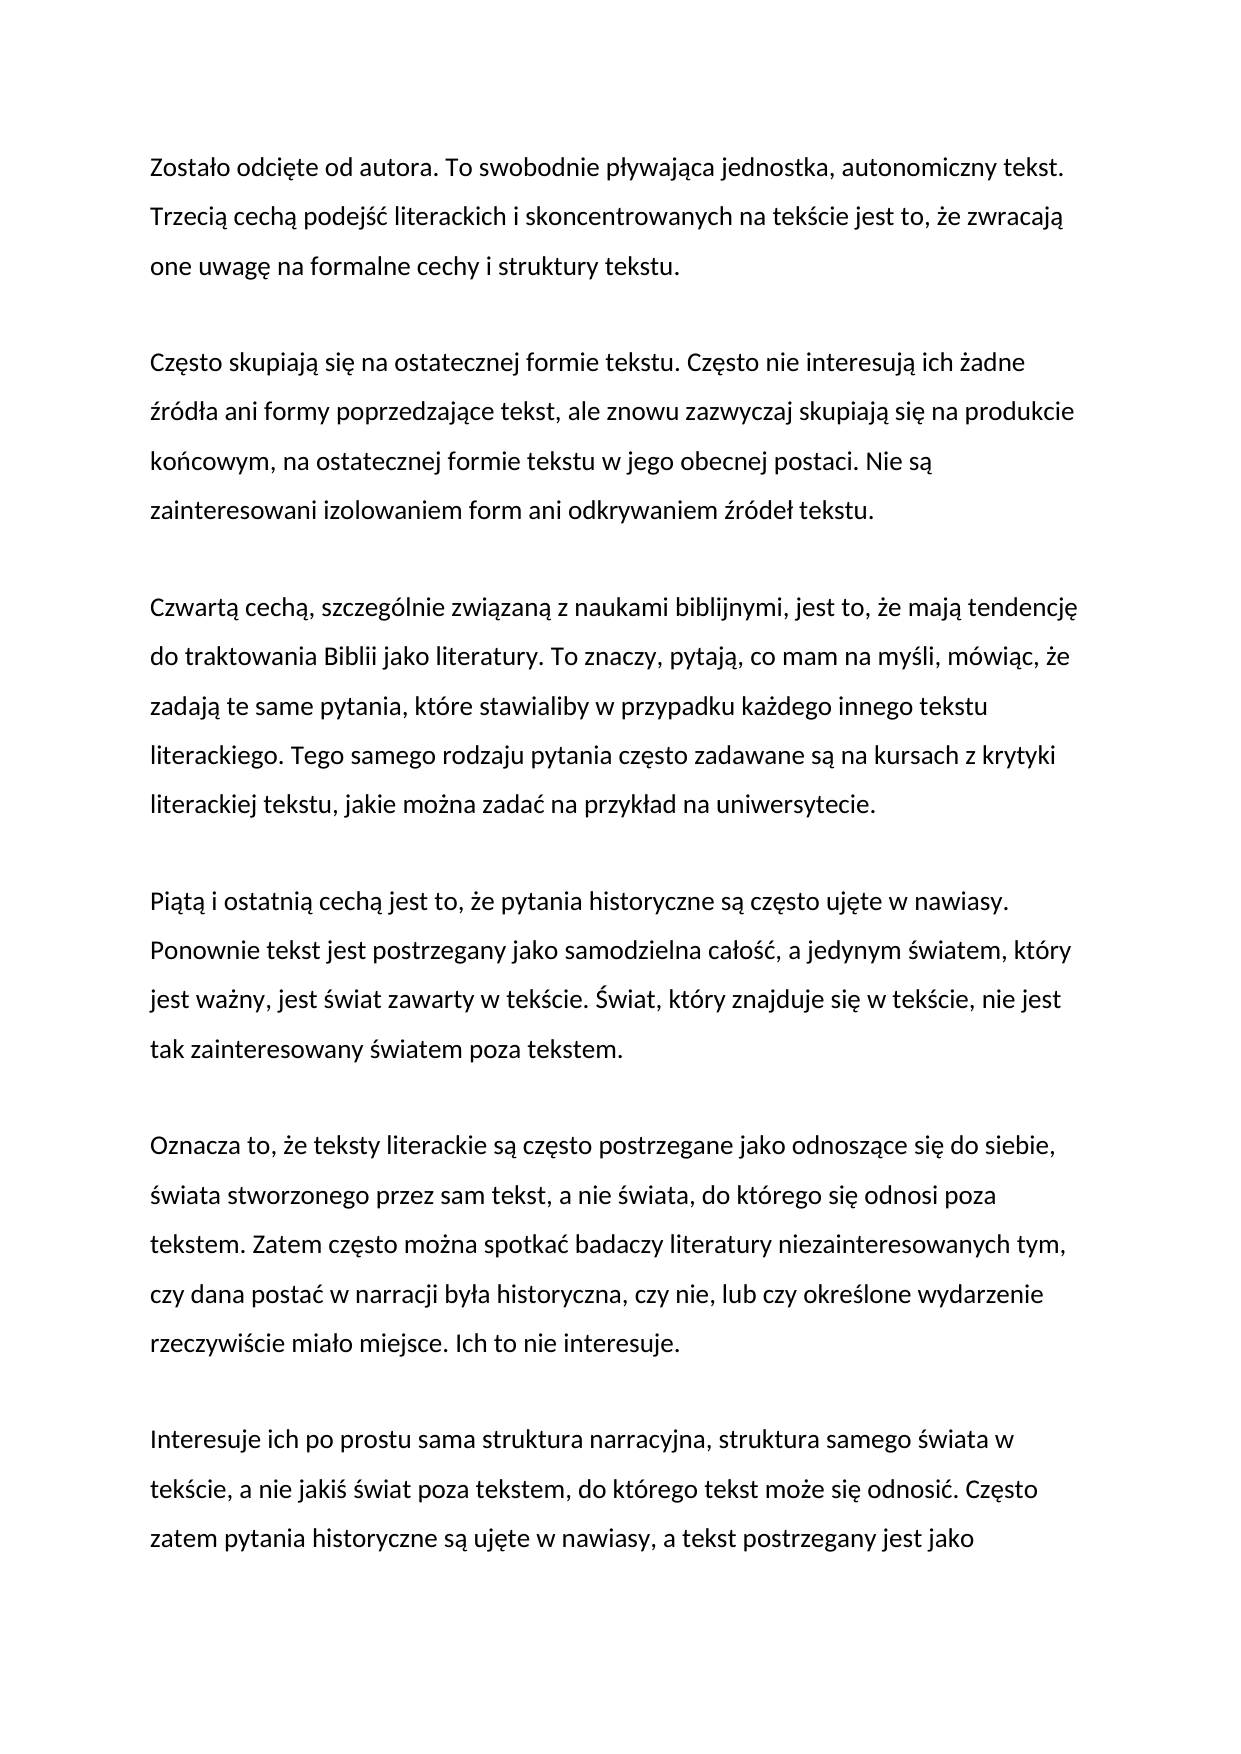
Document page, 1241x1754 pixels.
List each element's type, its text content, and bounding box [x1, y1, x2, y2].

text Zostało odcięte od autora. To swobodnie pływająca jednostka, autonomiczny tekst. Trzecią cechą podejść literackich i skoncentrowanych na tekście jest to, że zwracają one uwagę na formalne cechy i struktury tekstu. [150, 150, 1090, 282]
text Piątą i ostatnią cechą jest to, że pytania historyczne są często ujęte w nawiasy. Ponownie tekst jest postrzegany jako samodzielna całość, a jedynym światem, który jest ważny, jest świat zawarty w tekście. Świat, który znajduje się w tekście, nie jest tak zainteresowany światem poza tekstem. [150, 884, 1090, 1065]
text Często skupiają się na ostatecznej formie tekstu. Często nie interesują ich żadne źródła ani formy poprzedzające tekst, ale znowu zazwyczaj skupiają się na produkcie końcowym, na ostatecznej formie tekstu w jego obecnej postaci. Nie są zainteresowani izolowaniem form ani odkrywaniem źródeł tekstu. [150, 345, 1090, 527]
text Czwartą cechą, szczególnie związaną z naukami biblijnymi, jest to, że mają tendencję do traktowania Biblii jako literatury. To znaczy, pytają, co mam na myśli, mówiąc, że zadają te same pytania, które stawialiby w przypadku każdego innego tekstu literackiego. Tego samego rodzaju pytania często zadawane są na kursach z krytyki literackiej tekstu, jakie można zadać na przykład na uniwersytecie. [150, 590, 1090, 821]
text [150, 1422, 1090, 1554]
text Oznacza to, że teksty literackie są często postrzegane jako odnoszące się do siebie, świata stworzonego przez sam tekst, a nie świata, do którego się odnosi poza tekstem. Zatem często można spotkać badaczy literatury niezainteresowanych tym, czy dana postać w narracji była historyczna, czy nie, lub czy określone wydarzenie rzeczywiście miało miejsce. Ich to nie interesuje. [150, 1128, 1090, 1359]
